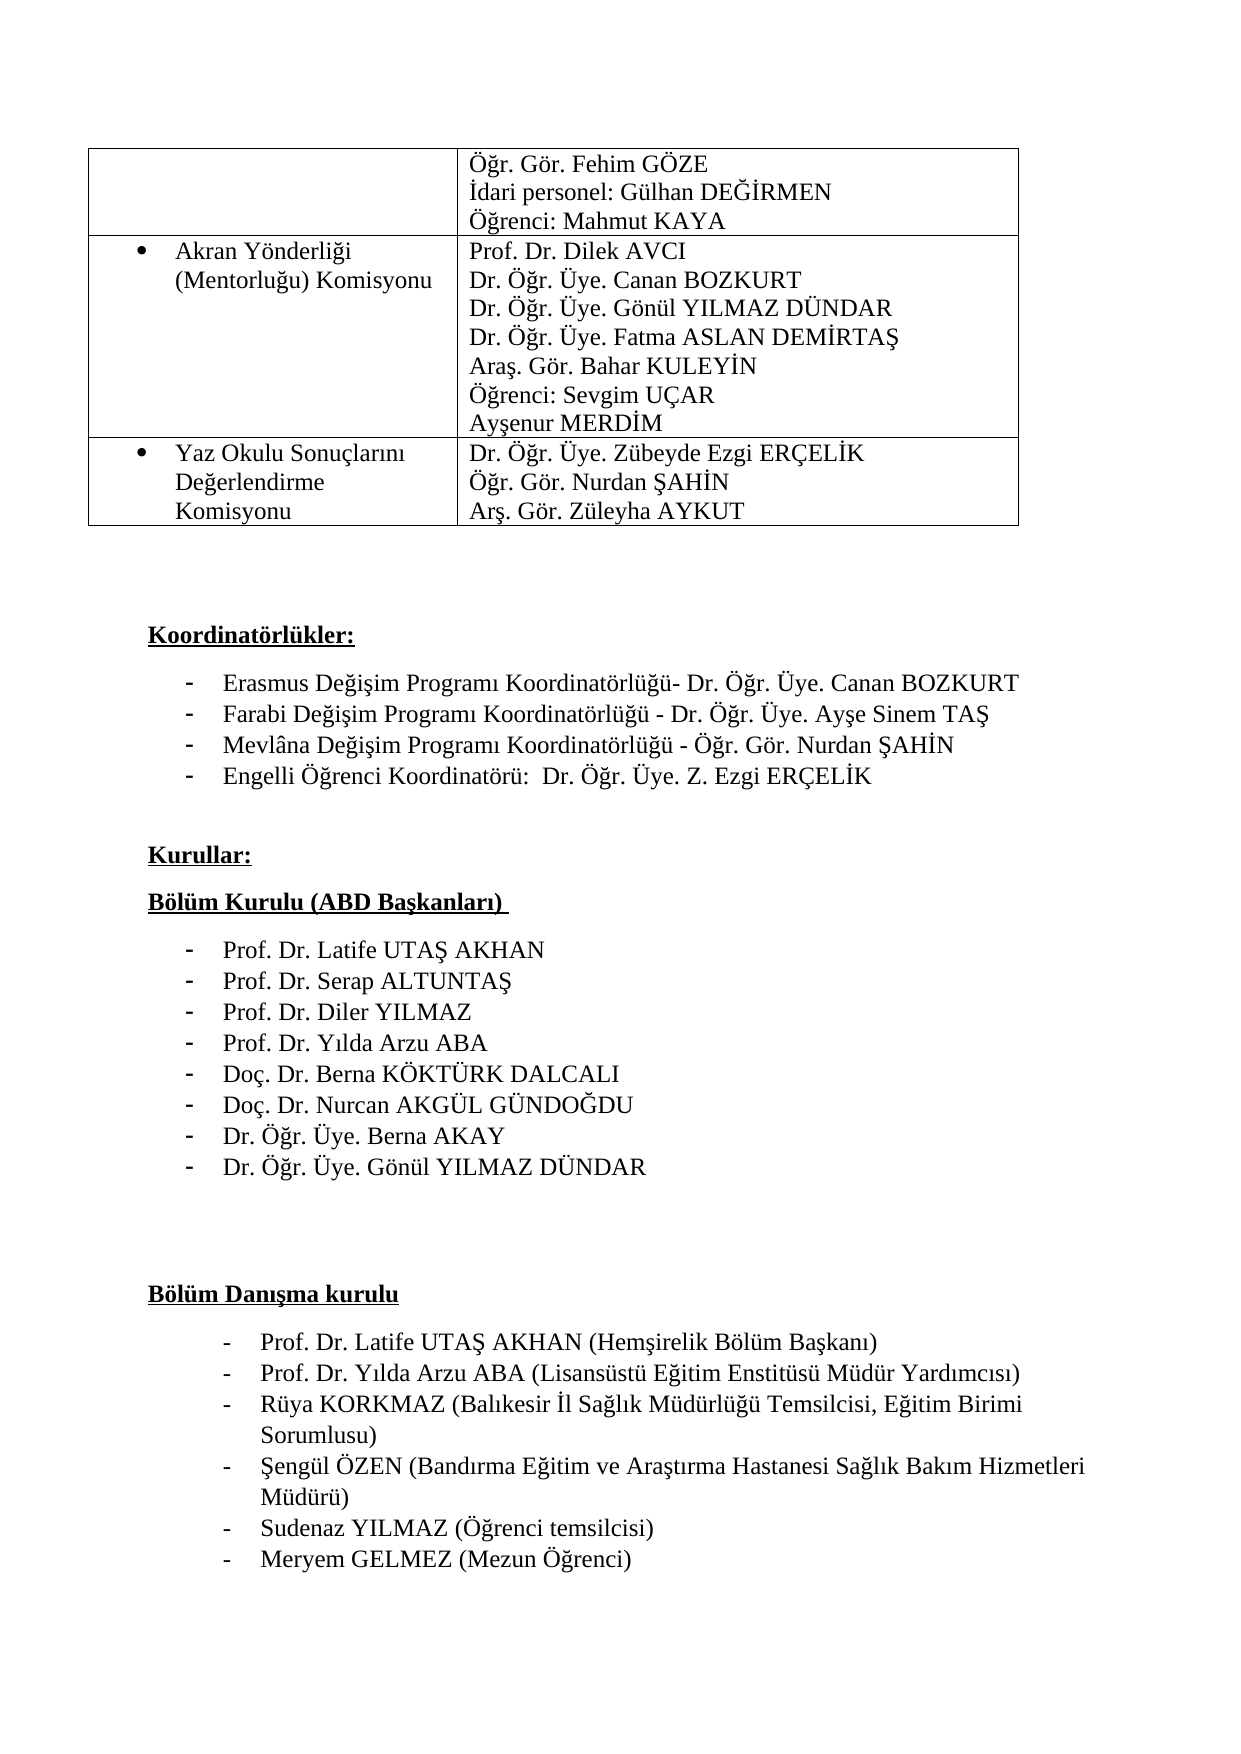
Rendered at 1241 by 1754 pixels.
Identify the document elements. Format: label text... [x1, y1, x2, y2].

list Prof. Dr. Diler YILMAZ [185, 997, 1093, 1026]
list Dr. Öğr. Üye. Gönül YILMAZ DÜNDAR [185, 1152, 1093, 1181]
list Doç. Dr. Berna KÖKTÜRK DALCALI [185, 1059, 1093, 1088]
list Prof. Dr. Yılda Arzu ABA (Lisansüstü Eğitim Enstitüsü Müdür Yardımcısı) [223, 1358, 1093, 1386]
list Doç. Dr. Nurcan AKGÜL GÜNDOĞDU [185, 1090, 1093, 1119]
text Kurullar: [148, 840, 1093, 868]
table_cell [458, 149, 1018, 235]
text Bölüm Danışma kurulu [148, 1279, 1093, 1308]
list Prof. Dr. Latife UTAŞ AKHAN (Hemşirelik Bölüm Başkanı) [223, 1327, 1093, 1355]
list Farabi Değişim Programı Koordinatörlüğü - Dr. Öğr. Üye. Ayşe Sinem TAŞ [185, 699, 1093, 728]
list Erasmus Değişim Programı Koordinatörlüğü- Dr. Öğr. Üye. Canan BOZKURT [185, 668, 1093, 697]
list Prof. Dr. Serap ALTUNTAŞ [185, 966, 1093, 995]
table_cell Akran Yönderliği (Mentorluğu) Komisyonu [89, 236, 457, 437]
list Prof. Dr. Yılda Arzu ABA [185, 1028, 1093, 1057]
table_cell Yaz Okulu Sonuçlarını Değerlendirme Komisyonu [89, 438, 457, 524]
list Prof. Dr. Latife UTAŞ AKHAN [185, 935, 1093, 964]
list Meryem GELMEZ (Mezun Öğrenci) [223, 1544, 1093, 1573]
text Bölüm Kurulu (ABD Başkanları) [148, 887, 1093, 916]
list Dr. Öğr. Üye. Berna AKAY [185, 1121, 1093, 1150]
table_cell Dr. Öğr. Üye. Zübeyde Ezgi ERÇELİK Öğr. Gör. Nurdan ŞAHİN Arş. Gör. Züleyha AYKUT [458, 438, 1018, 524]
text Koordinatörlükler: [148, 620, 1093, 649]
list Sudenaz YILMAZ (Öğrenci temsilcisi) [223, 1513, 1093, 1542]
table_cell Prof. Dr. Dilek AVCI Dr. Öğr. Üye. Canan BOZKURT Dr. Öğr. Üye. Gönül YILMAZ DÜNDAR Dr. Öğr. Üye. Fatma ASLAN DEMİRTAŞ Araş. Gör. Bahar KULEYİN Öğrenci: Sevgim UÇAR Ayşenur MERDİM [458, 236, 1018, 437]
list Mevlâna Değişim Programı Koordinatörlüğü - Öğr. Gör. Nurdan ŞAHİN [185, 730, 1093, 759]
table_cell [89, 149, 457, 235]
list Engelli Öğrenci Koordinatörü: Dr. Öğr. Üye. Z. Ezgi ERÇELİK [185, 761, 1093, 790]
list Şengül ÖZEN (Bandırma Eğitim ve Araştırma Hastanesi Sağlık Bakım Hizmetleri Müdürü) [223, 1451, 1093, 1511]
list Rüya KORKMAZ (Balıkesir İl Sağlık Müdürlüğü Temsilcisi, Eğitim Birimi Sorumlusu) [223, 1389, 1093, 1448]
